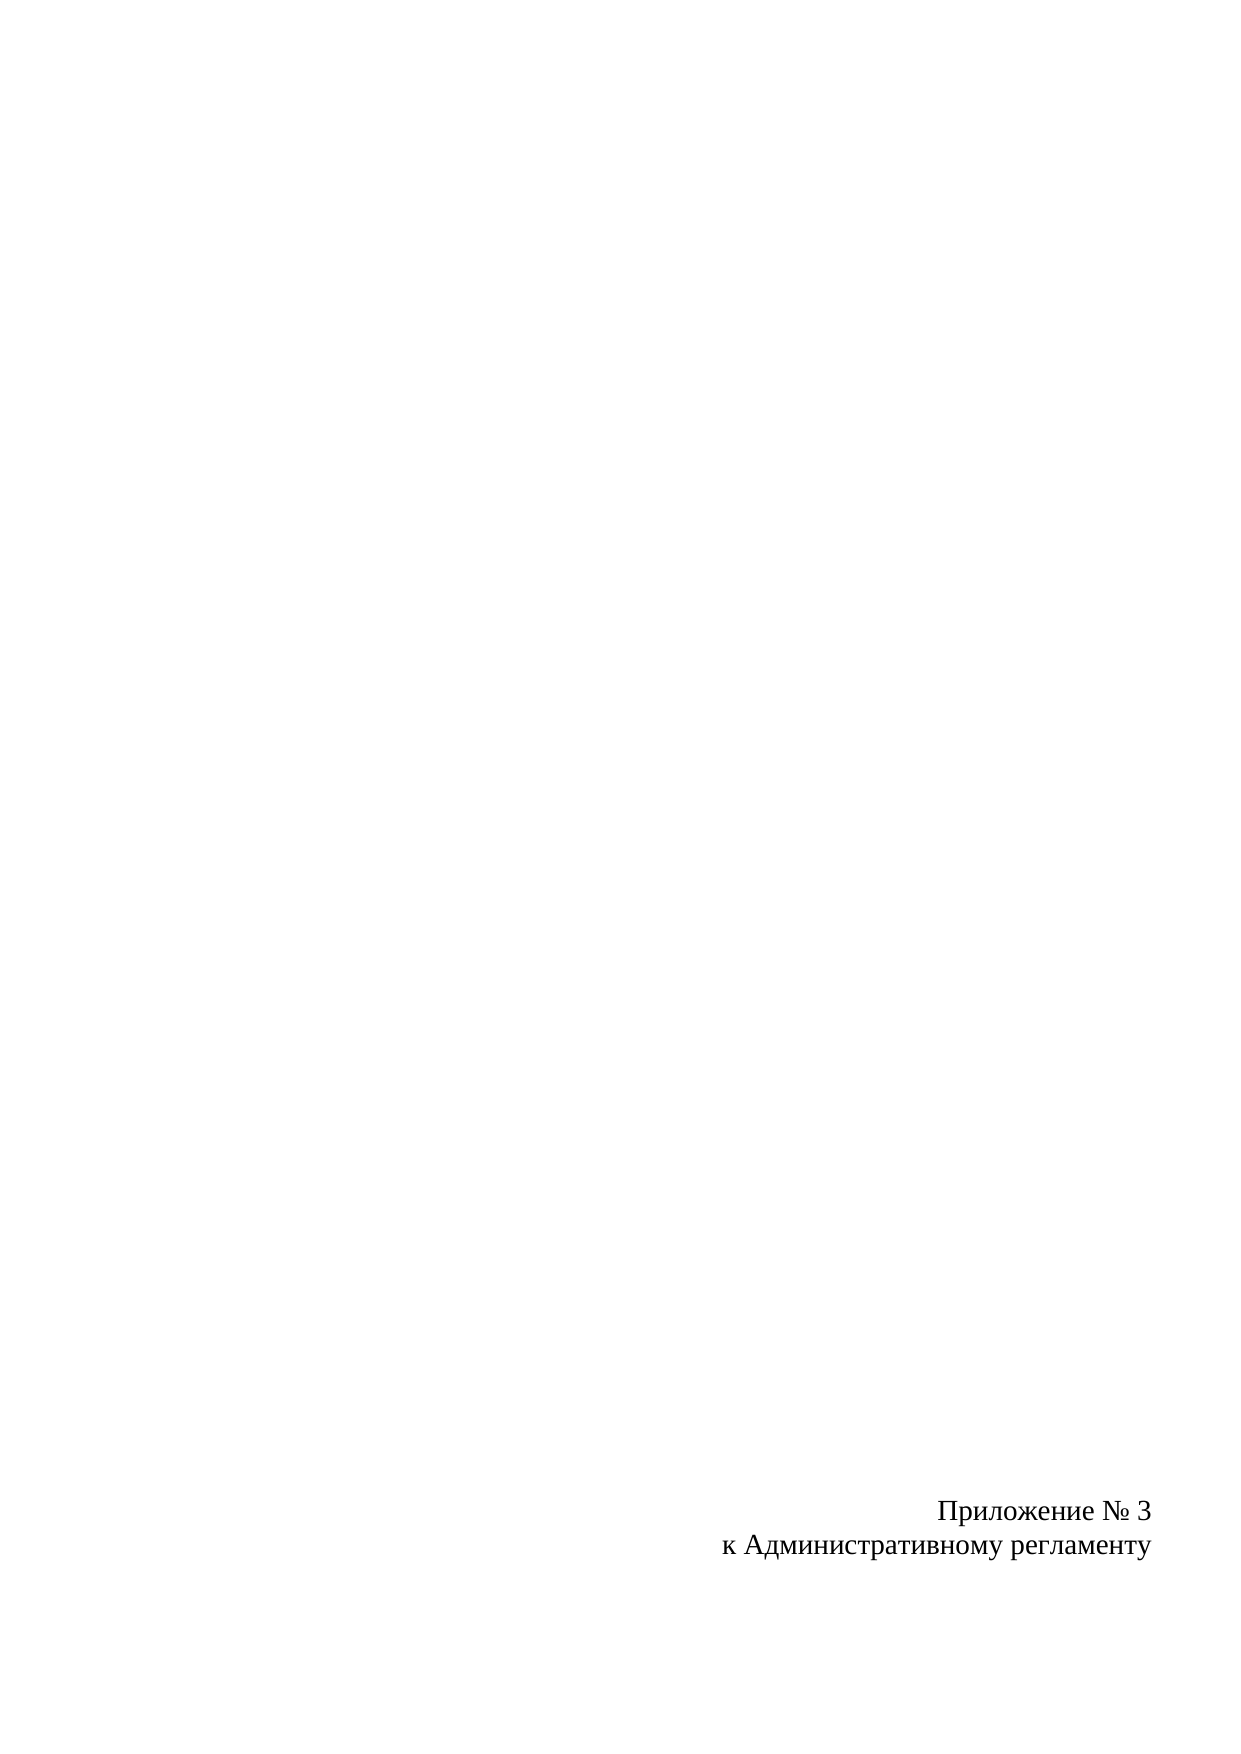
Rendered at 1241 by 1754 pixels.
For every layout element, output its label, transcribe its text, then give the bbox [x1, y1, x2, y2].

text к Административному регламенту [177, 1527, 1152, 1560]
text Приложение № 3 [177, 1493, 1152, 1527]
